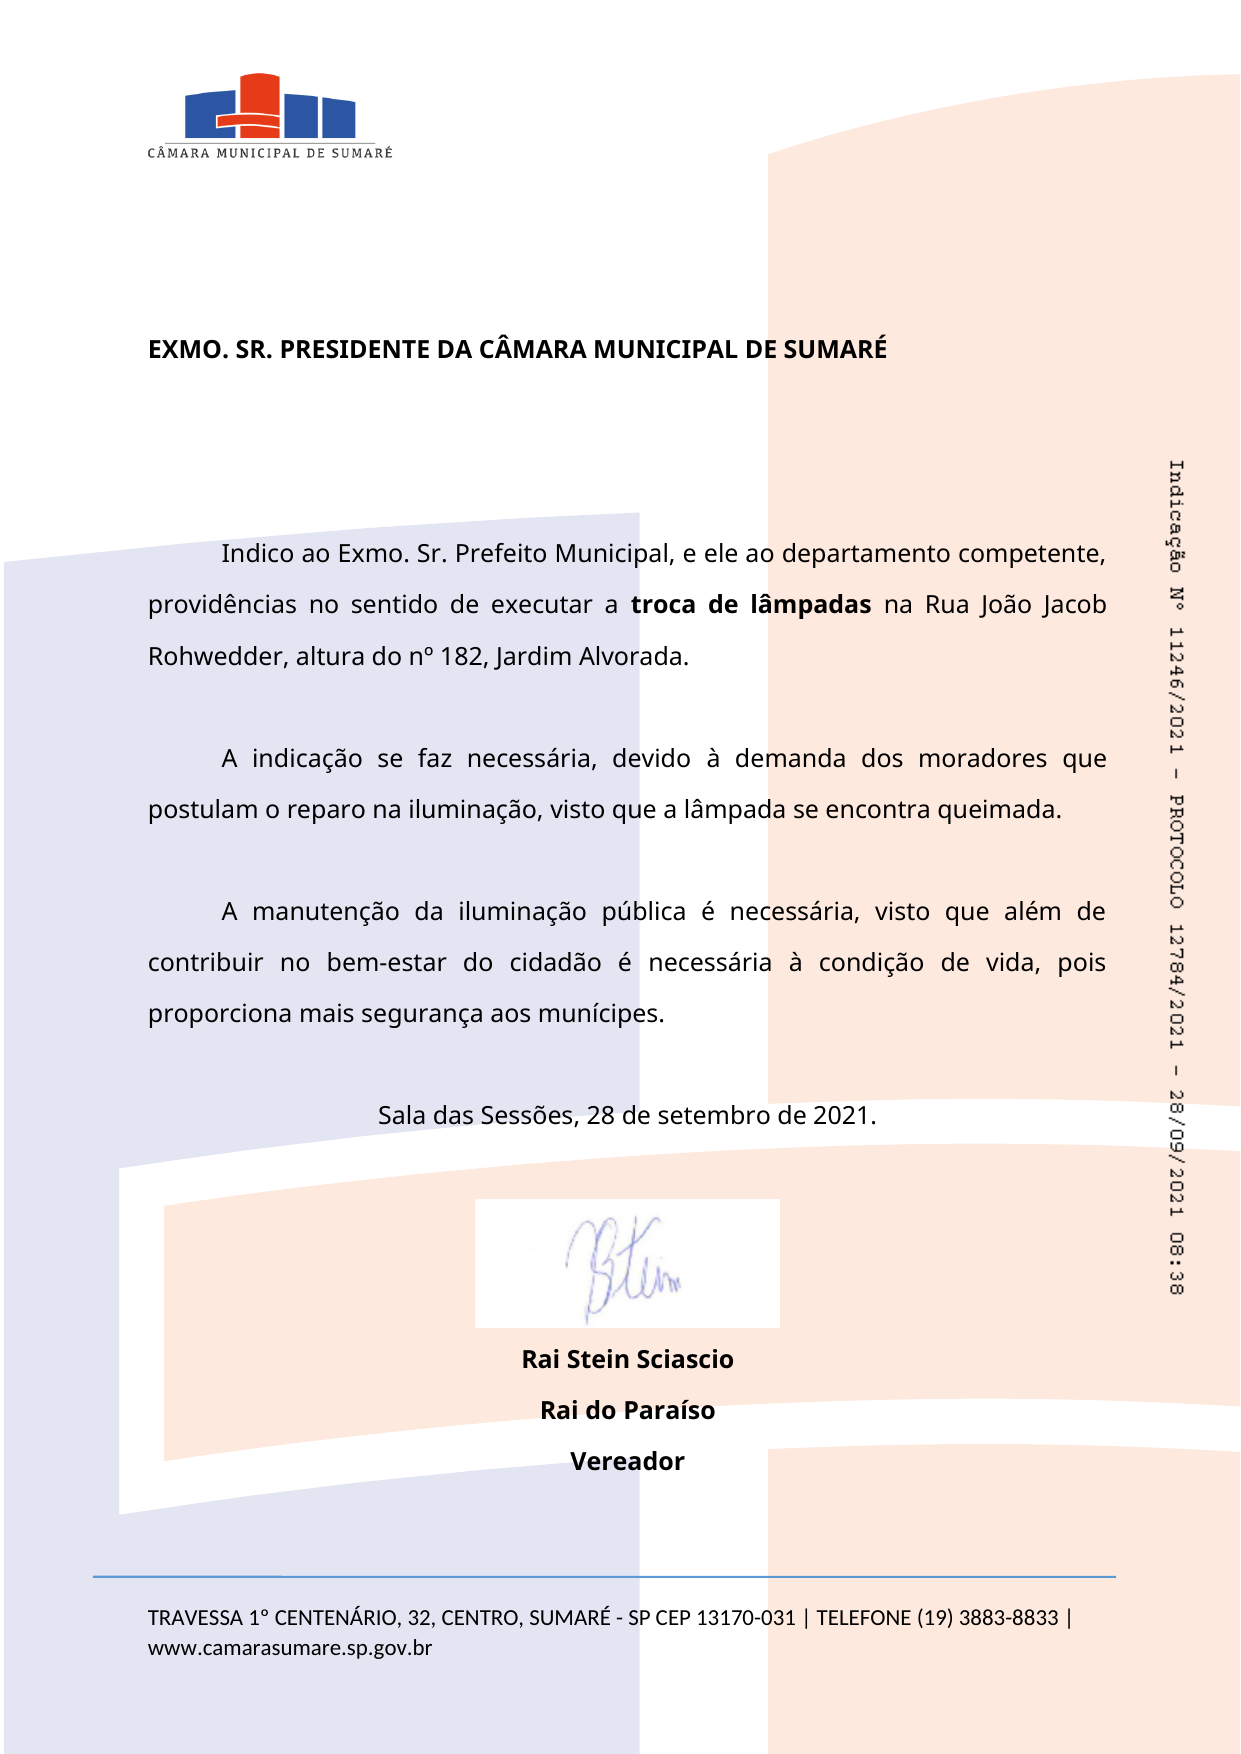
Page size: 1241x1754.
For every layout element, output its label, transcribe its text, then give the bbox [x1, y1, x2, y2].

text Vereador [148, 1444, 1107, 1478]
picture [1142, 455, 1205, 1299]
text A indicação se faz necessária, devido à demanda dos moradores que postulam o reparo na iluminação, visto que a lâmpada se encontra queimada. [148, 740, 1107, 825]
text EXMO. SR. PRESIDENTE DA CÂMARA MUNICIPAL DE SUMARÉ [148, 332, 1107, 366]
text Rai do Paraíso [148, 1393, 1107, 1427]
picture [147, 73, 394, 160]
text Indico ao Exmo. Sr. Prefeito Municipal, e ele ao departamento competente, providências no sentido de executar a troca de lâmpadas na Rua João Jacob Rohwedder, altura do nº 182, Jardim Alvorada. [148, 536, 1107, 672]
text Rai Stein Sciascio [148, 1342, 1107, 1376]
text Sala das Sessões, 28 de setembro de 2021. [148, 1097, 1107, 1132]
text A manutenção da iluminação pública é necessária, visto que além de contribuir no bem-estar do cidadão é necessária à condição de vida, pois proporciona mais segurança aos munícipes. [148, 893, 1107, 1029]
